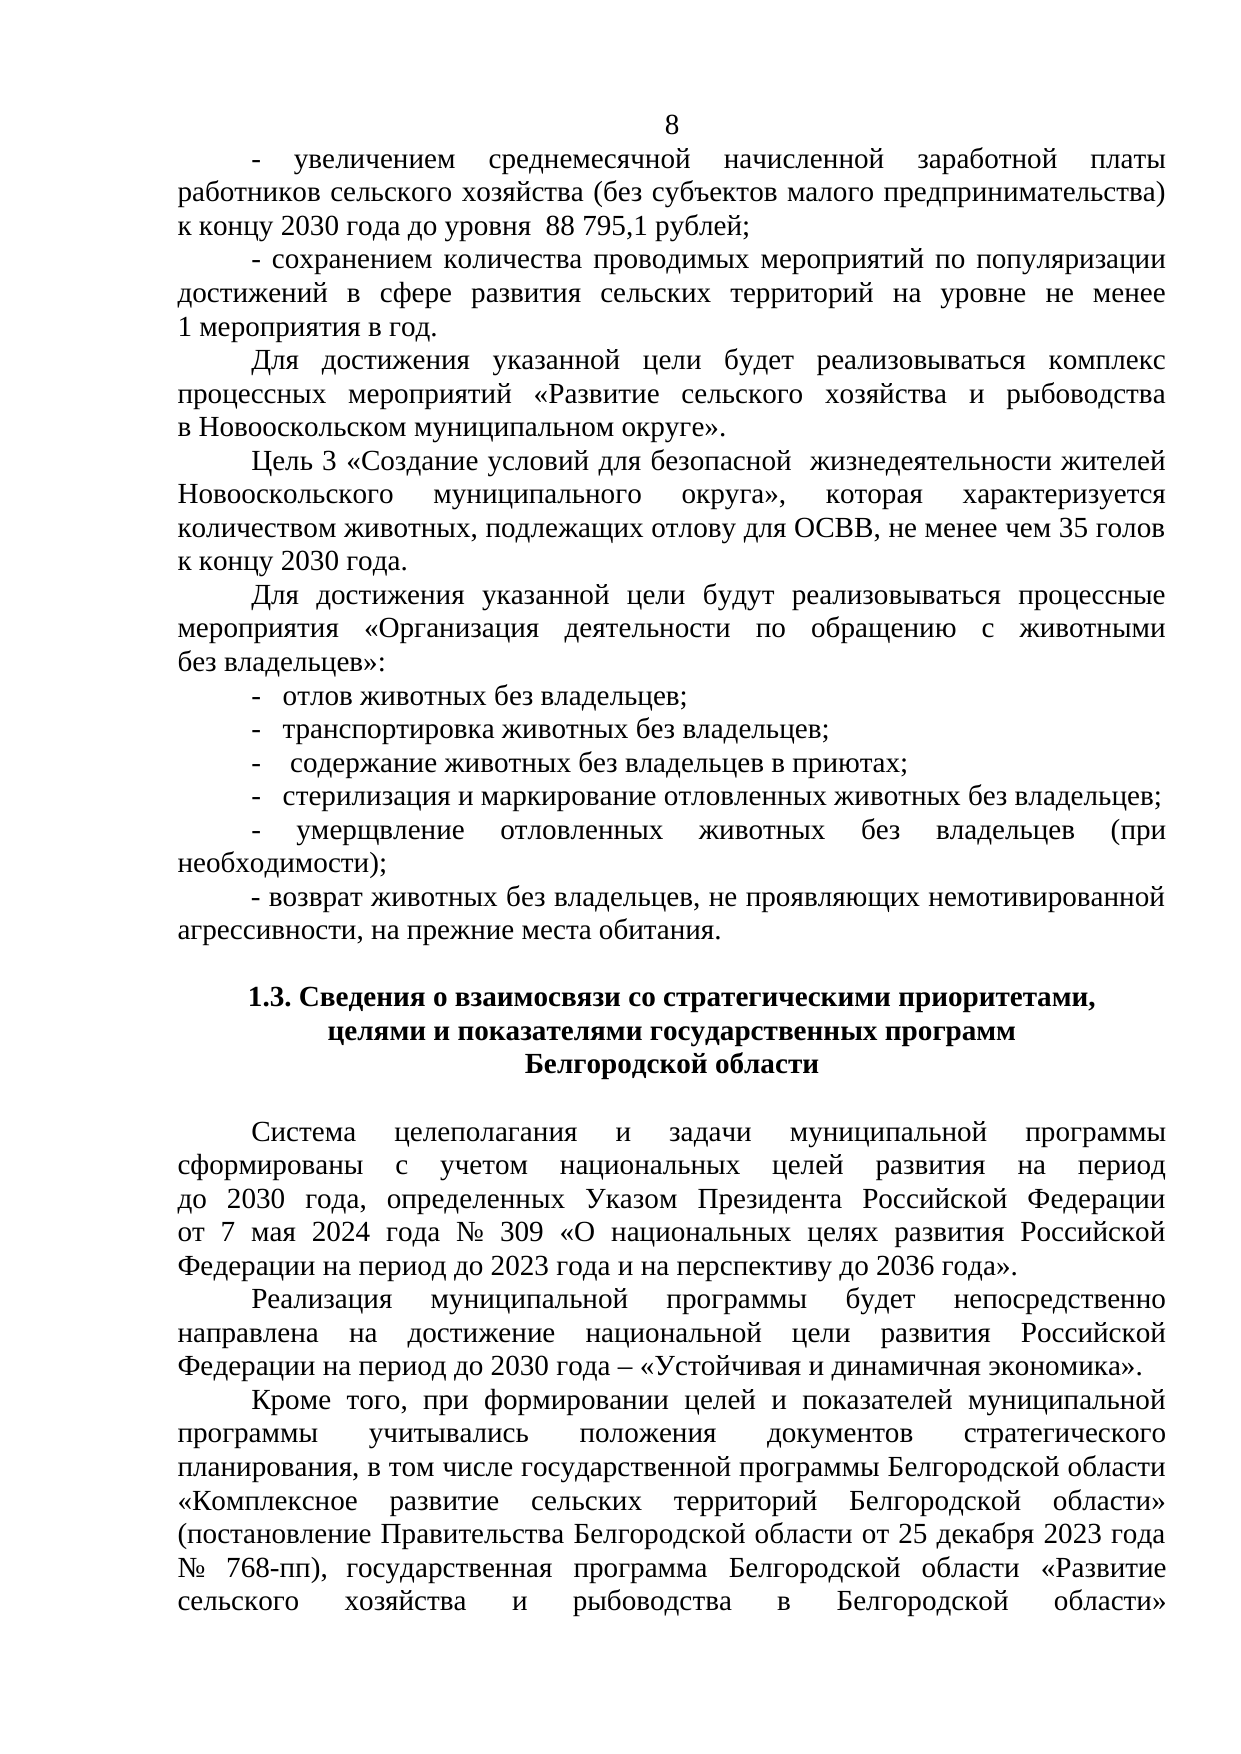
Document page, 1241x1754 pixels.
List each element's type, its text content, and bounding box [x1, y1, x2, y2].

text Система целеполагания и задачи муниципальной программы сформированы с учетом национальных целей развития на период до 2030 года, определенных Указом Президента Российской Федерации от 7 мая 2024 года № 309 «О национальных целях развития Российской Федерации на период до 2023 года и на перспективу до 2036 года». [177, 1114, 1167, 1281]
text Цель 3 «Создание условий для безопасной жизнедеятельности жителей Новооскольского муниципального округа», которая характеризуется количеством животных, подлежащих отлову для ОСВВ, не менее чем 35 голов к концу 2030 года. [177, 443, 1167, 577]
text - стерилизация и маркирование отловленных животных без владельцев; [177, 778, 1167, 812]
title Белгородской области [177, 1047, 1167, 1080]
text - транспортировка животных без владельцев; [177, 711, 1167, 745]
text - отлов животных без владельцев; [177, 678, 1167, 711]
text - умерщвление отловленных животных без владельцев (при необходимости); [177, 812, 1167, 879]
text Реализация муниципальной программы будет непосредственно направлена на достижение национальной цели развития Российской Федерации на период до 2030 года – «Устойчивая и динамичная экономика». [177, 1281, 1167, 1382]
text Для достижения указанной цели будут реализовываться процессные мероприятия «Организация деятельности по обращению с животными без владельцев»: [177, 577, 1167, 678]
title 1.3. Сведения о взаимосвязи со стратегическими приоритетами, [177, 979, 1167, 1013]
title целями и показателями государственных программ [177, 1013, 1167, 1047]
text Для достижения указанной цели будет реализовываться комплекс процессных мероприятий «Развитие сельского хозяйства и рыбоводства в Новооскольском муниципальном округе». [177, 342, 1167, 443]
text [177, 1382, 1167, 1617]
text - содержание животных без владельцев в приютах; [177, 745, 1167, 778]
text - увеличением среднемесячной начисленной заработной платы работников сельского хозяйства (без субъектов малого предпринимательства) к концу 2030 года до уровня 88 795,1 рублей; [177, 141, 1167, 242]
text - сохранением количества проводимых мероприятий по популяризации достижений в сфере развития сельских территорий на уровне не менее 1 мероприятия в год. [177, 242, 1167, 342]
text - возврат животных без владельцев, не проявляющих немотивированной агрессивности, на прежние места обитания. [177, 879, 1167, 946]
